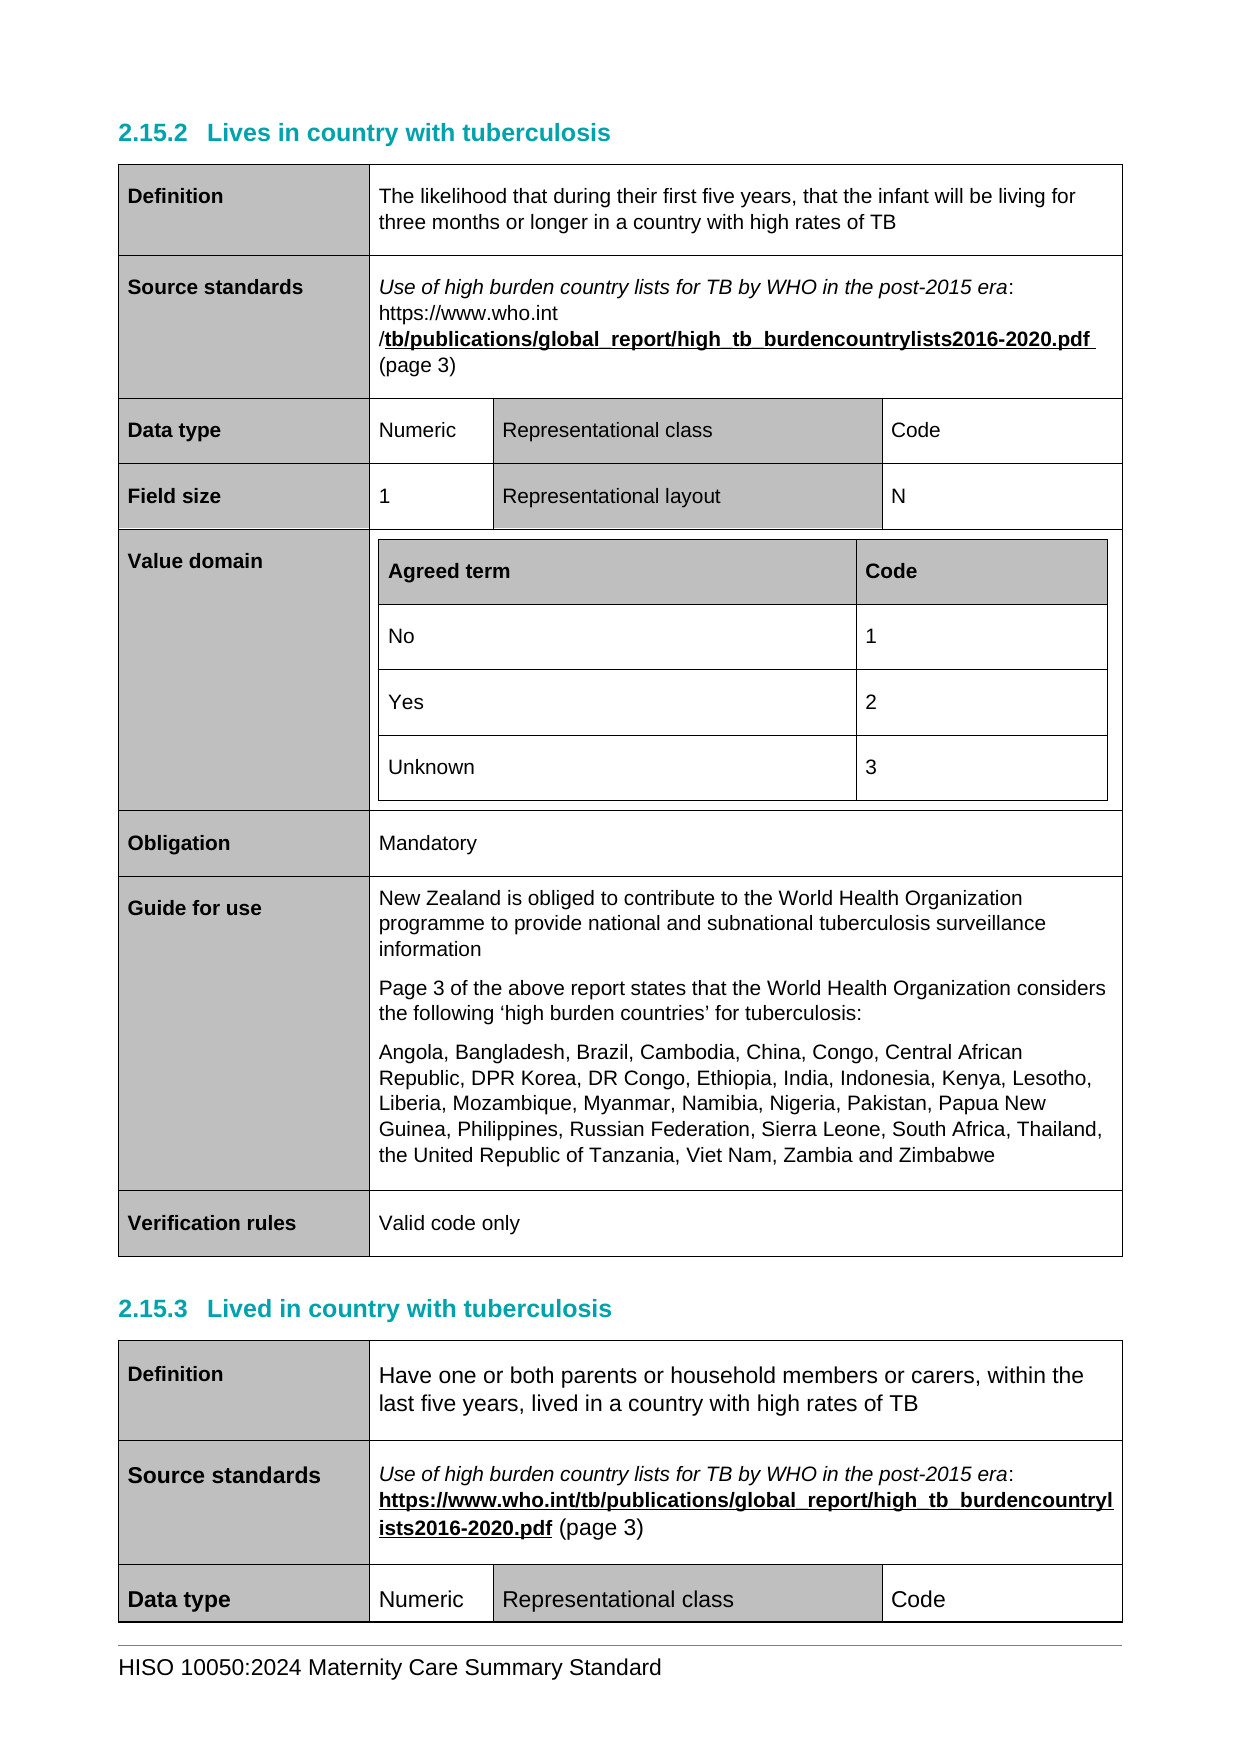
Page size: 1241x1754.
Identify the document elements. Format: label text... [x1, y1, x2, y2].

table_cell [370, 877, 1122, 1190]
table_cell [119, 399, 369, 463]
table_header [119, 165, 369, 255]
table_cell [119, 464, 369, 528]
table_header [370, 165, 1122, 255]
subtitle Lived in country with tuberculosis [118, 1294, 1122, 1323]
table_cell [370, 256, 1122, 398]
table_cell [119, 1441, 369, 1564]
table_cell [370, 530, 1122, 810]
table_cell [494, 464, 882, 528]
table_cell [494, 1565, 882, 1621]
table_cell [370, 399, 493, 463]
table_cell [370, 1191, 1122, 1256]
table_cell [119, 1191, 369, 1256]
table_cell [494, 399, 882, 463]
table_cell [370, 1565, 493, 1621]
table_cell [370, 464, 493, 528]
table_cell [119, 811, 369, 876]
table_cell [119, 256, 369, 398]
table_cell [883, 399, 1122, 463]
subtitle Lives in country with tuberculosis [118, 118, 1122, 147]
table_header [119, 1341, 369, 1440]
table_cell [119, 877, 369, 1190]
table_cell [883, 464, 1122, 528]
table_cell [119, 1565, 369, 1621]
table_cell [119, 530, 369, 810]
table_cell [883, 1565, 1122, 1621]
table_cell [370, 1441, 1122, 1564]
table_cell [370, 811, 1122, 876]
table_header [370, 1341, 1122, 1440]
